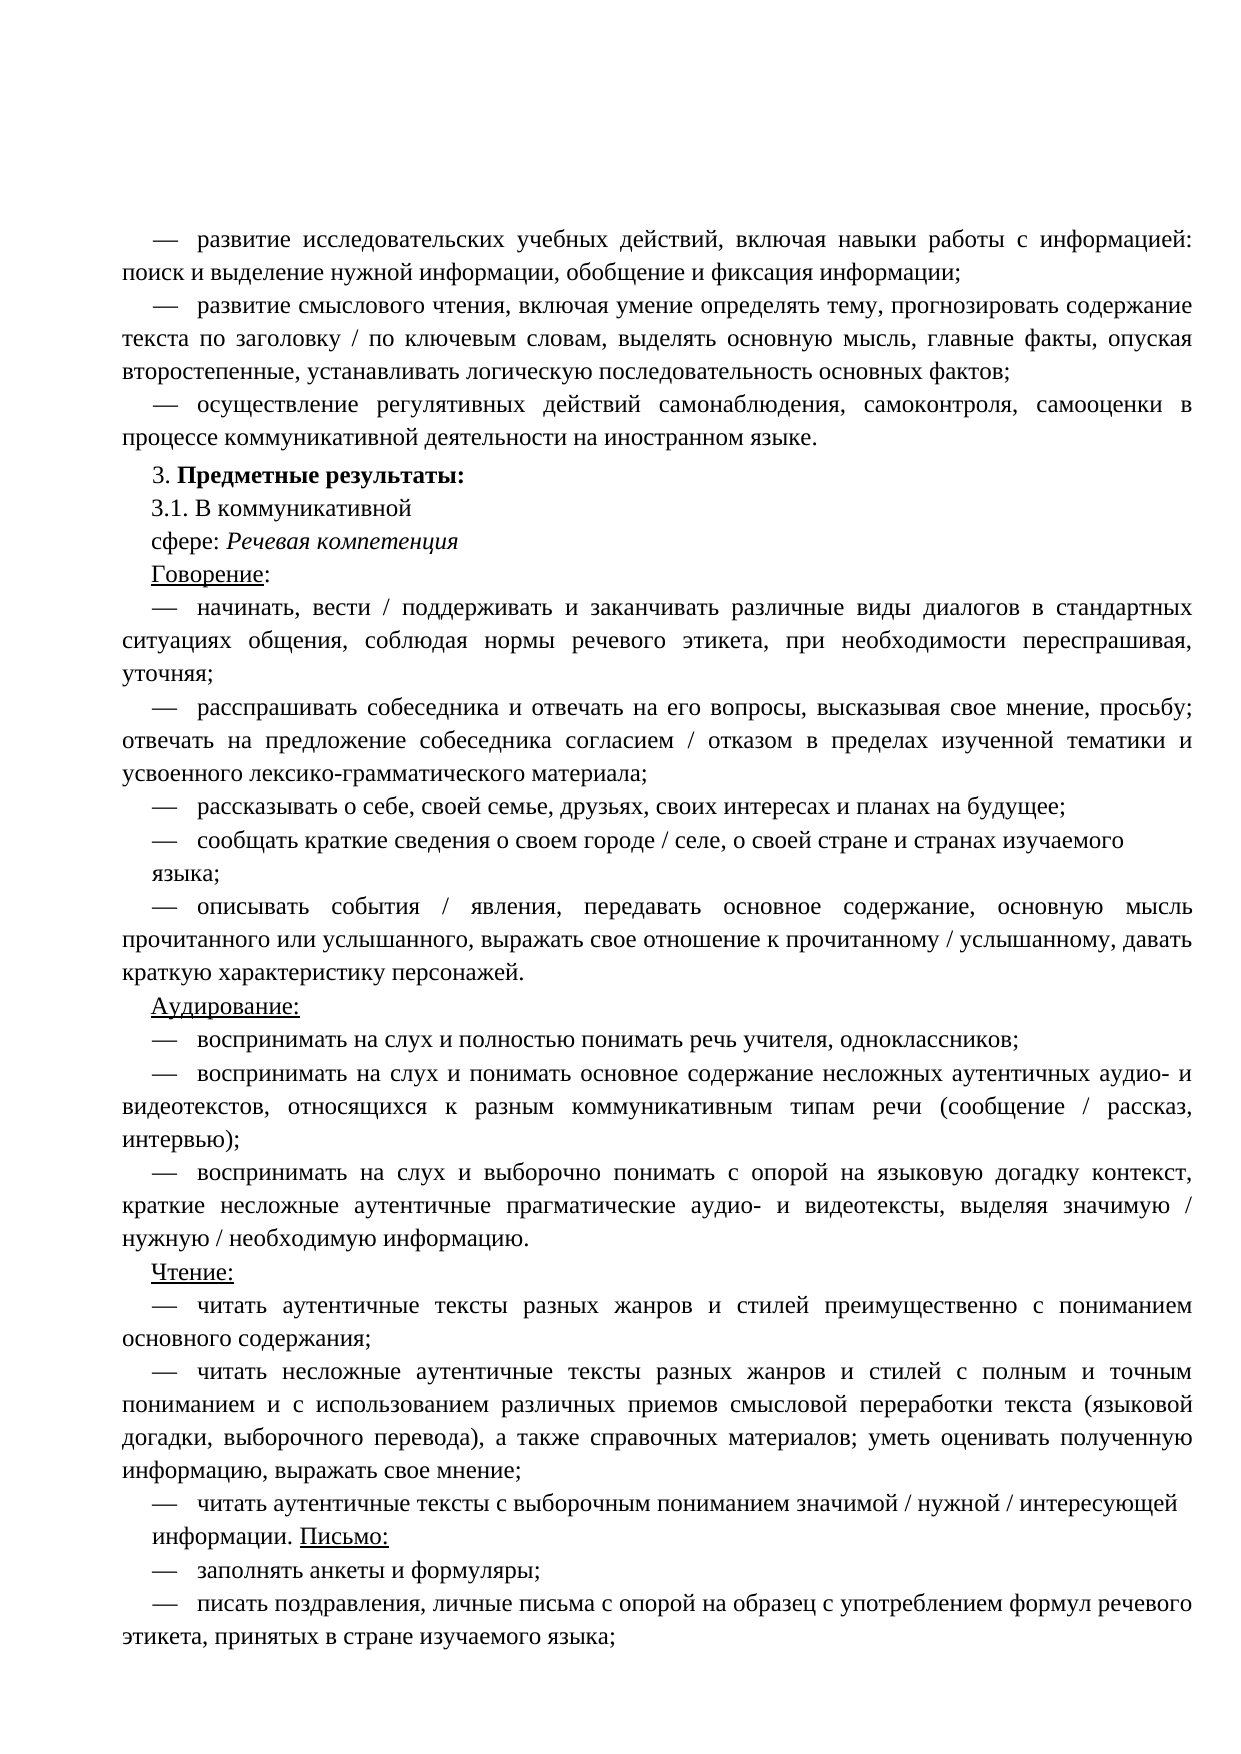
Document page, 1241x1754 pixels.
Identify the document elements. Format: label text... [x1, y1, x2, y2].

list воспринимать на слух и выборочно понимать с опорой на языковую догадку контекст, краткие несложные аутентичные прагматические аудио- и видеотексты, выделяя значимую / нужную / необходимую информацию. [122, 1157, 1193, 1252]
list начинать, вести / поддерживать и заканчивать различные виды диалогов в стандартных ситуациях общения, соблюдая нормы речевого этикета, при необходимости переспрашивая, уточняя; [122, 592, 1193, 687]
text Аудирование: [150, 991, 1193, 1020]
list развитие исследовательских учебных действий, включая навыки работы с информацией: поиск и выделение нужной информации, обобщение и фиксация информации; [122, 224, 1193, 286]
list заполнять анкеты и формуляры; [152, 1555, 1193, 1584]
text Чтение: [151, 1257, 1193, 1286]
list читать несложные аутентичные тексты разных жанров и стилей с полным и точным пониманием и с использованием различных приемов смысловой переработки текста (языковой догадки, выборочного перевода), а также справочных материалов; уметь оценивать полученную информацию, выражать свое мнение; [122, 1356, 1193, 1484]
list расспрашивать собеседника и отвечать на его вопросы, высказывая свое мнение, просьбу; отвечать на предложение собеседника согласием / отказом в пределах изученной тематики и усвоенного лексико-грамматического материала; [122, 692, 1193, 787]
text 3.1. В коммуникативной сфере: Речевая компетенция Говорение: [151, 493, 479, 588]
list писать поздравления, личные письма с опорой на образец с употреблением формул речевого этикета, принятых в стране изучаемого языка; [122, 1588, 1193, 1650]
list воспринимать на слух и полностью понимать речь учителя, одноклассников; [152, 1024, 1193, 1053]
list читать аутентичные тексты с выборочным пониманием значимой / нужной / интересующей информации. Письмо: [152, 1488, 1193, 1550]
list осуществление регулятивных действий самонаблюдения, самоконтроля, самооценки в процессе коммуникативной деятельности на иностранном языке. [122, 389, 1193, 451]
list описывать события / явления, передавать основное содержание, основную мысль прочитанного или услышанного, выражать свое отношение к прочитанному / услышанному, давать краткую характеристику персонажей. [122, 891, 1193, 986]
list читать аутентичные тексты разных жанров и стилей преимущественно с пониманием основного содержания; [122, 1290, 1193, 1352]
list сообщать краткие сведения о своем городе / селе, о своей стране и странах изучаемого языка; [152, 825, 1193, 887]
list развитие смыслового чтения, включая умение определять тему, прогнозировать содержание текста по заголовку / по ключевым словам, выделять основную мысль, главные факты, опуская второстепенные, устанавливать логическую последовательность основных фактов; [122, 290, 1193, 385]
list воспринимать на слух и понимать основное содержание несложных аутентичных аудио- и видеотекстов, относящихся к разным коммуникативным типам речи (сообщение / рассказ, интервью); [122, 1058, 1193, 1153]
list рассказывать о себе, своей семье, друзьях, своих интересах и планах на будущее; [152, 791, 1193, 820]
text 3. Предметные результаты: [152, 460, 1193, 489]
